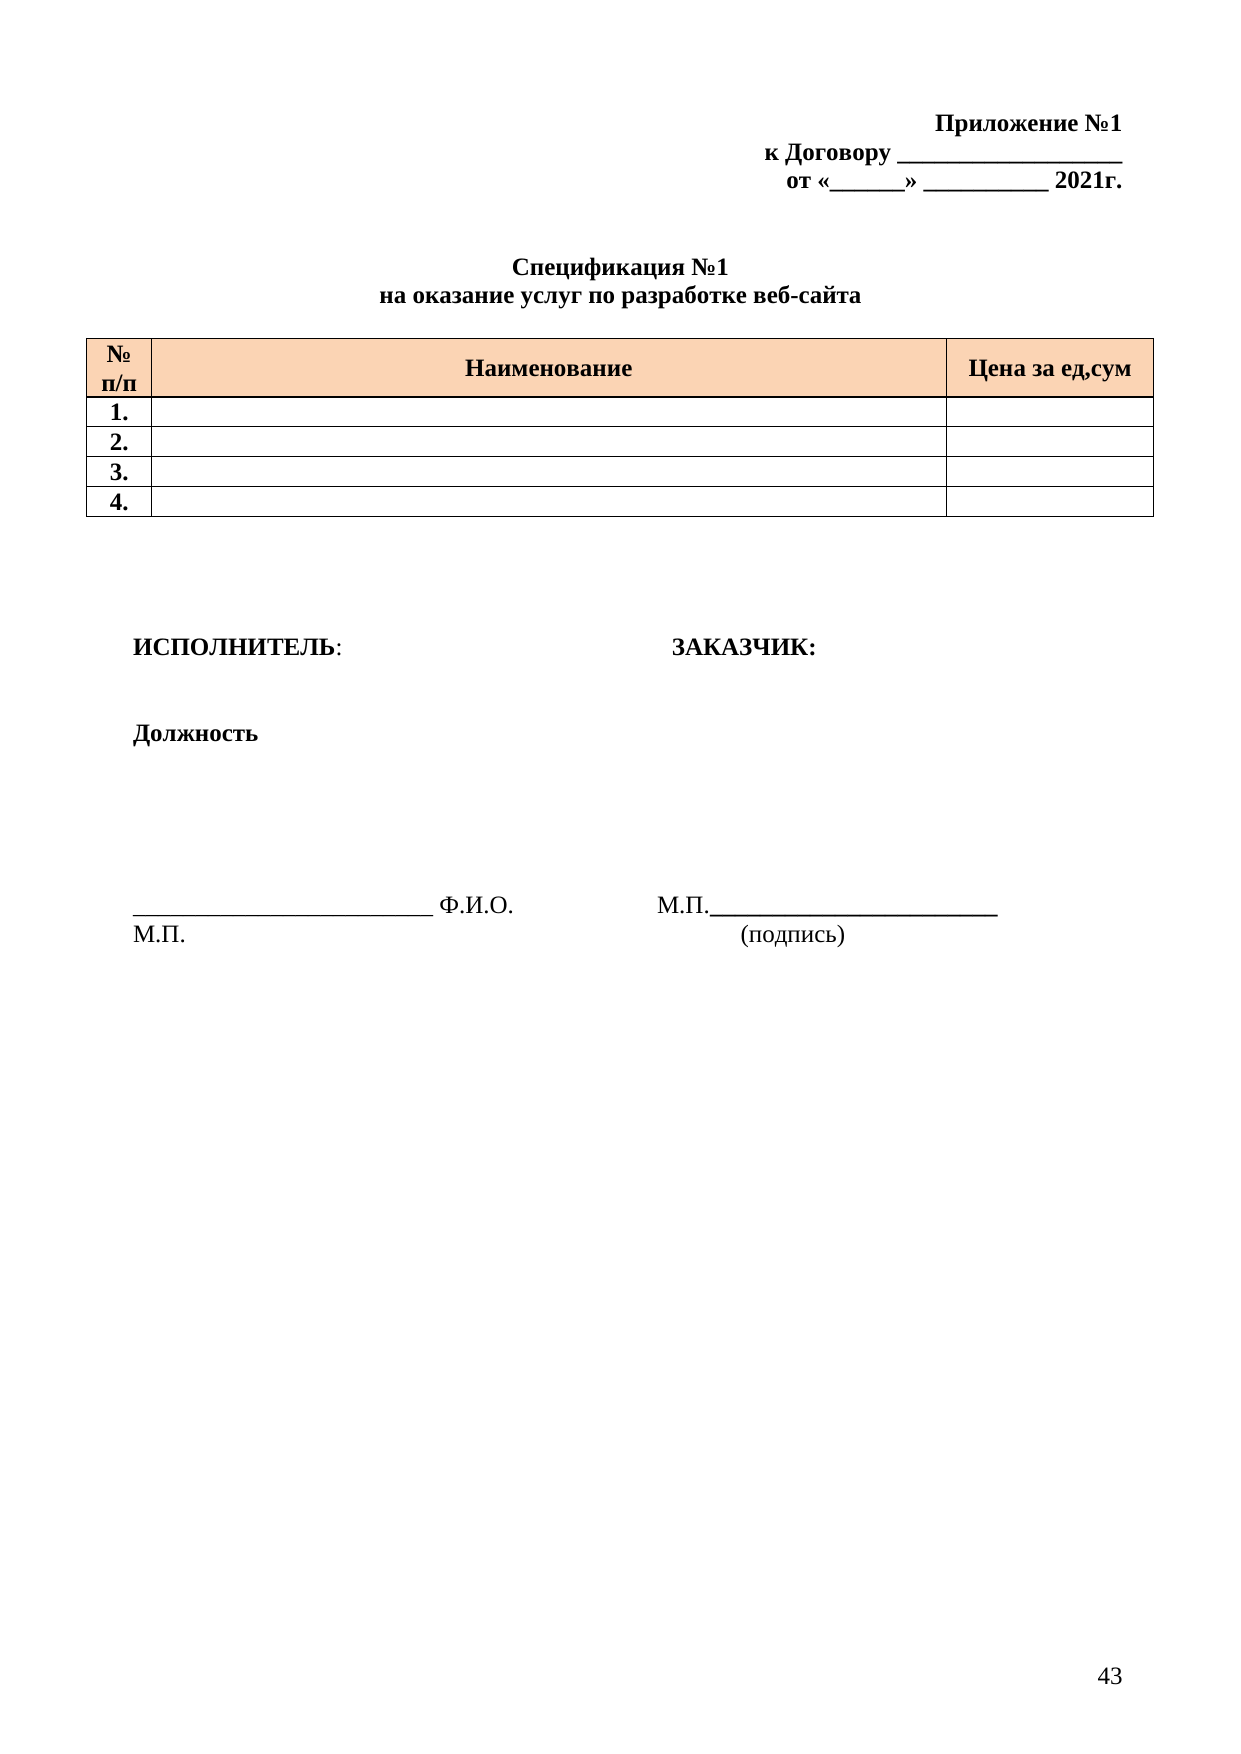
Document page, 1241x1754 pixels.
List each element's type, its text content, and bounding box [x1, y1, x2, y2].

table_cell [152, 427, 946, 456]
table_cell [947, 398, 1153, 426]
table_cell Должность ________________________ Ф.И.О. М.П. [107, 718, 646, 948]
table_header Наименование [152, 339, 946, 396]
text Приложение №1 [118, 108, 1122, 137]
text к Договору __________________ [147, 137, 1122, 165]
table_cell [947, 427, 1153, 456]
table_cell 4. [87, 487, 151, 516]
table_cell [152, 457, 946, 486]
text от «______» __________ 2021г. [147, 165, 1122, 194]
table_header № п/п [87, 339, 151, 396]
table_cell М.П._______________________ (подпись) [646, 718, 1222, 948]
table_cell [152, 487, 946, 516]
table_cell 1. [87, 398, 151, 426]
table_cell 3. [87, 457, 151, 486]
table_cell [947, 487, 1153, 516]
table_header Цена за ед,сум [947, 339, 1153, 396]
table_header ИСПОЛНИТЕЛЬ: [107, 632, 646, 718]
table_header ЗАКАЗЧИК: [646, 632, 1222, 718]
table_cell [947, 457, 1153, 486]
table_cell [152, 398, 946, 426]
text Спецификация №1 на оказание услуг по разработке веб-сайта [118, 252, 1122, 309]
table_cell 2. [87, 427, 151, 456]
